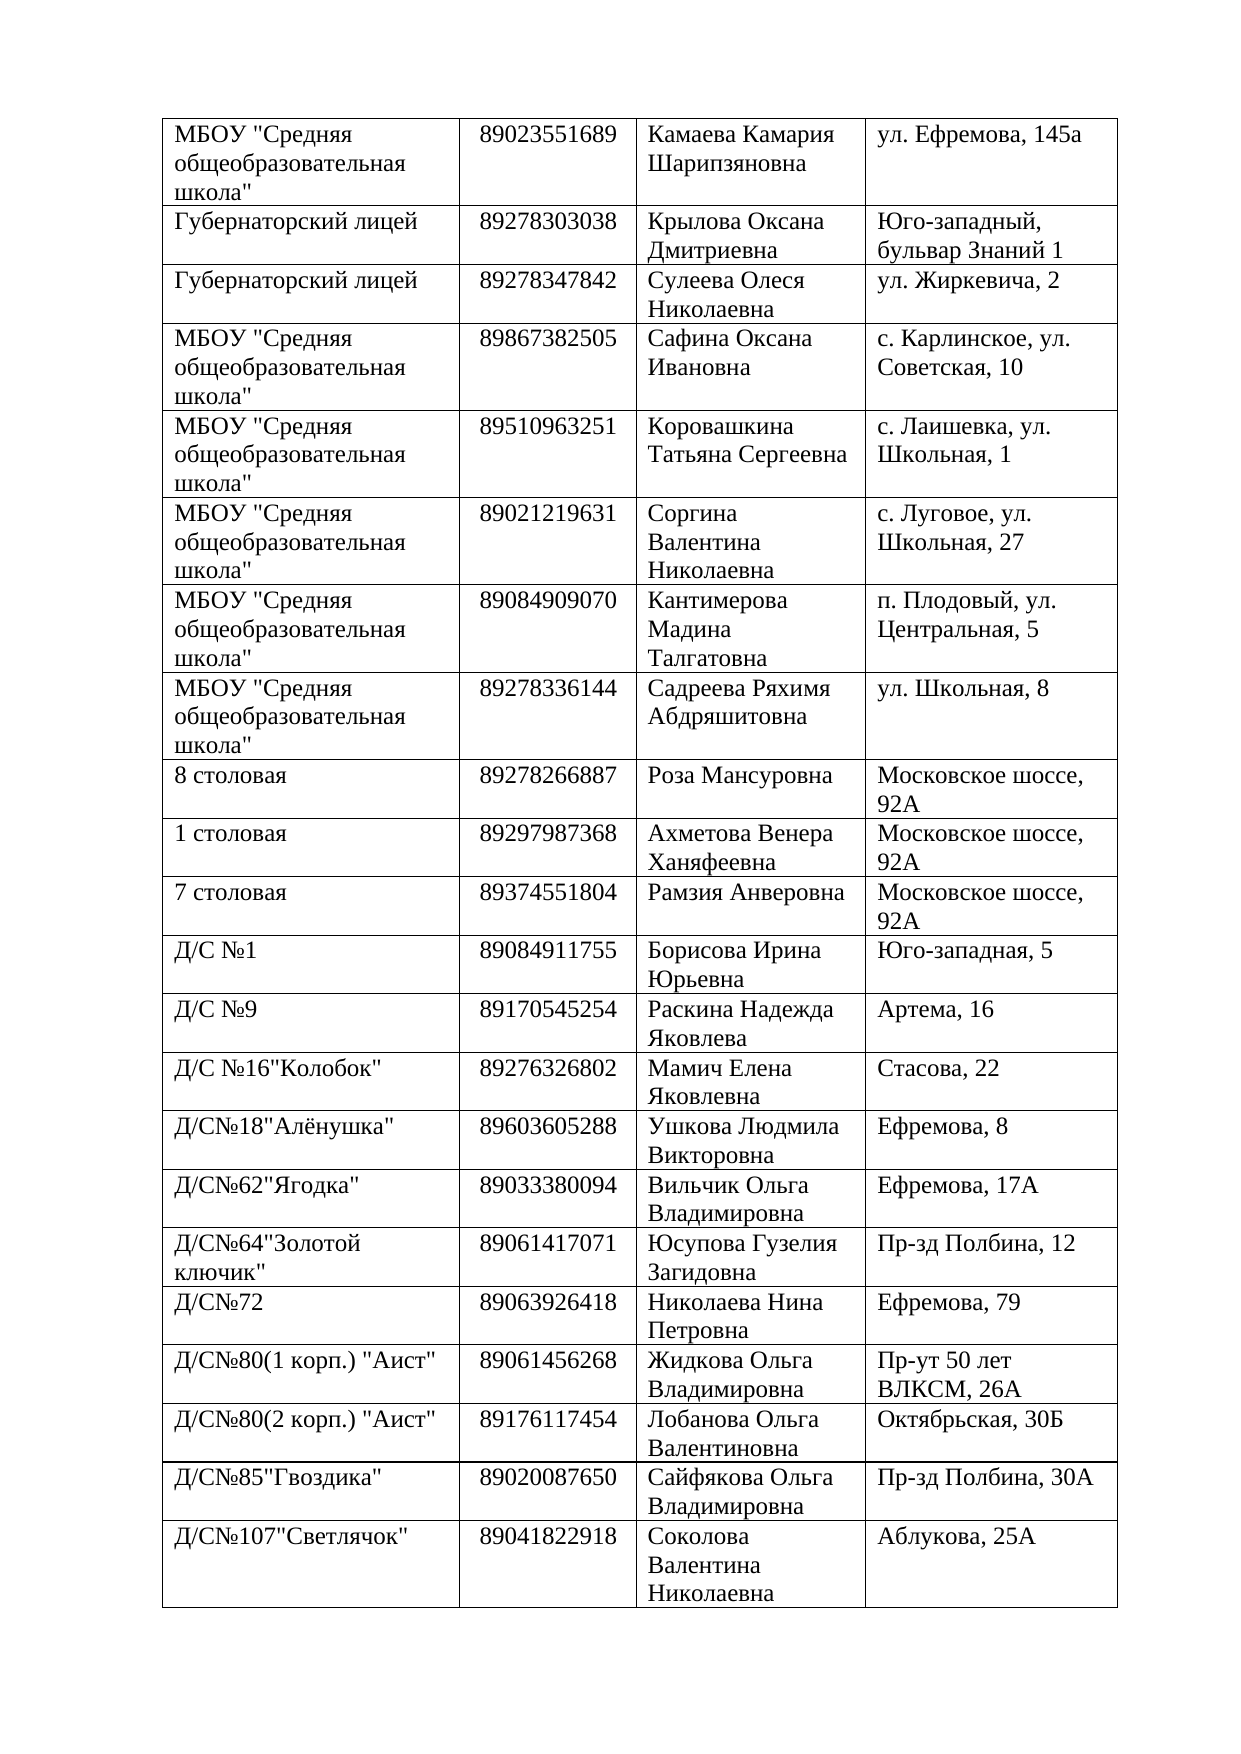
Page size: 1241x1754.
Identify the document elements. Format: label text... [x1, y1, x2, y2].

table_cell Губернаторский лицей [163, 265, 459, 322]
table_cell Пр-зд Полбина, 30А [866, 1463, 1117, 1520]
table_cell МБОУ "Средняя общеобразовательная школа" [163, 498, 459, 584]
table_cell Юго-западная, 5 [866, 936, 1117, 993]
table_cell 89023551689 [460, 119, 636, 205]
table_cell 89278266887 [460, 760, 636, 817]
table_cell 89020087650 [460, 1463, 636, 1520]
table_cell с. Луговое, ул. Школьная, 27 [866, 498, 1117, 584]
table_cell Сайфякова Ольга Владимировна [637, 1463, 865, 1520]
table_cell Ефремова, 8 [866, 1111, 1117, 1169]
table_cell 89084909070 [460, 585, 636, 672]
table_cell Д/С№72 [163, 1287, 459, 1344]
table_cell Пр-ут 50 лет ВЛКСМ, 26А [866, 1345, 1117, 1403]
table_cell Аблукова, 25А [866, 1521, 1117, 1607]
table_cell Коровашкина Татьяна Сергеевна [637, 411, 865, 497]
table_cell Октябрьская, 30Б [866, 1404, 1117, 1461]
table_cell 7 столовая [163, 877, 459, 934]
table_cell Борисова Ирина Юрьевна [637, 936, 865, 993]
table_cell Д/С №16"Колобок" [163, 1053, 459, 1110]
table_cell Лобанова Ольга Валентиновна [637, 1404, 865, 1461]
table_cell Кантимерова Мадина Талгатовна [637, 585, 865, 672]
table_cell Д/С№107"Светлячок" [163, 1521, 459, 1607]
table_cell Раскина Надежда Яковлева [637, 994, 865, 1052]
table_cell 89297987368 [460, 819, 636, 876]
table_cell п. Плодовый, ул. Центральная, 5 [866, 585, 1117, 672]
table_cell Жидкова Ольга Владимировна [637, 1345, 865, 1403]
table_cell МБОУ "Средняя общеобразовательная школа" [163, 411, 459, 497]
table_cell Садреева Ряхимя Абдряшитовна [637, 673, 865, 759]
table_cell 89021219631 [460, 498, 636, 584]
table_cell Д/С№62"Ягодка" [163, 1170, 459, 1227]
table_cell Соколова Валентина Николаевна [637, 1521, 865, 1607]
table_cell Пр-зд Полбина, 12 [866, 1228, 1117, 1286]
table_cell 89278303038 [460, 206, 636, 264]
table_cell Сафина Оксана Ивановна [637, 324, 865, 410]
table_cell Николаева Нина Петровна [637, 1287, 865, 1344]
table_cell с. Лаишевка, ул. Школьная, 1 [866, 411, 1117, 497]
table_cell 89510963251 [460, 411, 636, 497]
table_cell Артема, 16 [866, 994, 1117, 1052]
table_cell Д/С№80(1 корп.) "Аист" [163, 1345, 459, 1403]
table_cell Крылова Оксана Дмитриевна [637, 206, 865, 264]
table_cell Ефремова, 79 [866, 1287, 1117, 1344]
table_cell Мамич Елена Яковлевна [637, 1053, 865, 1110]
table_cell Московское шоссе, 92А [866, 760, 1117, 817]
table_cell 89063926418 [460, 1287, 636, 1344]
table_cell Стасова, 22 [866, 1053, 1117, 1110]
table_cell МБОУ "Средняя общеобразовательная школа" [163, 324, 459, 410]
table_cell 89276326802 [460, 1053, 636, 1110]
table_cell 89278336144 [460, 673, 636, 759]
table_cell Роза Мансуровна [637, 760, 865, 817]
table_cell ул. Жиркевича, 2 [866, 265, 1117, 322]
table_cell ул. Школьная, 8 [866, 673, 1117, 759]
table_cell 89867382505 [460, 324, 636, 410]
table_cell Д/С№64"Золотой ключик" [163, 1228, 459, 1286]
table_cell 89084911755 [460, 936, 636, 993]
table_cell МБОУ "Средняя общеобразовательная школа" [163, 585, 459, 672]
table_cell Рамзия Анверовна [637, 877, 865, 934]
table_cell 89176117454 [460, 1404, 636, 1461]
table_cell 89061417071 [460, 1228, 636, 1286]
table_cell Камаева Камария Шарипзяновна [637, 119, 865, 205]
table_cell Московское шоссе, 92А [866, 819, 1117, 876]
table_cell Юсупова Гузелия Загидовна [637, 1228, 865, 1286]
table_cell 89170545254 [460, 994, 636, 1052]
table_cell Д/С№85"Гвоздика" [163, 1463, 459, 1520]
table_cell Д/С №1 [163, 936, 459, 993]
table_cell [163, 119, 459, 205]
table_cell 89033380094 [460, 1170, 636, 1227]
table_cell Сулеева Олеся Николаевна [637, 265, 865, 322]
table_cell МБОУ "Средняя общеобразовательная школа" [163, 673, 459, 759]
table_cell с. Карлинское, ул. Советская, 10 [866, 324, 1117, 410]
table_cell Юго-западный, бульвар Знаний 1 [866, 206, 1117, 264]
table_cell Ушкова Людмила Викторовна [637, 1111, 865, 1169]
table_cell 89603605288 [460, 1111, 636, 1169]
table_cell Вильчик Ольга Владимировна [637, 1170, 865, 1227]
table_cell 89041822918 [460, 1521, 636, 1607]
table_cell 89374551804 [460, 877, 636, 934]
table_cell 1 столовая [163, 819, 459, 876]
table_cell Д/С№18"Алёнушка" [163, 1111, 459, 1169]
table_cell ул. Ефремова, 145а [866, 119, 1117, 205]
table_cell Губернаторский лицей [163, 206, 459, 264]
table_cell Московское шоссе, 92А [866, 877, 1117, 934]
table_cell Д/С№80(2 корп.) "Аист" [163, 1404, 459, 1461]
table_cell 89278347842 [460, 265, 636, 322]
table_cell Соргина Валентина Николаевна [637, 498, 865, 584]
table_cell 89061456268 [460, 1345, 636, 1403]
table_cell Ефремова, 17А [866, 1170, 1117, 1227]
table_cell Д/С №9 [163, 994, 459, 1052]
table_cell 8 столовая [163, 760, 459, 817]
table_cell Ахметова Венера Ханяфеевна [637, 819, 865, 876]
